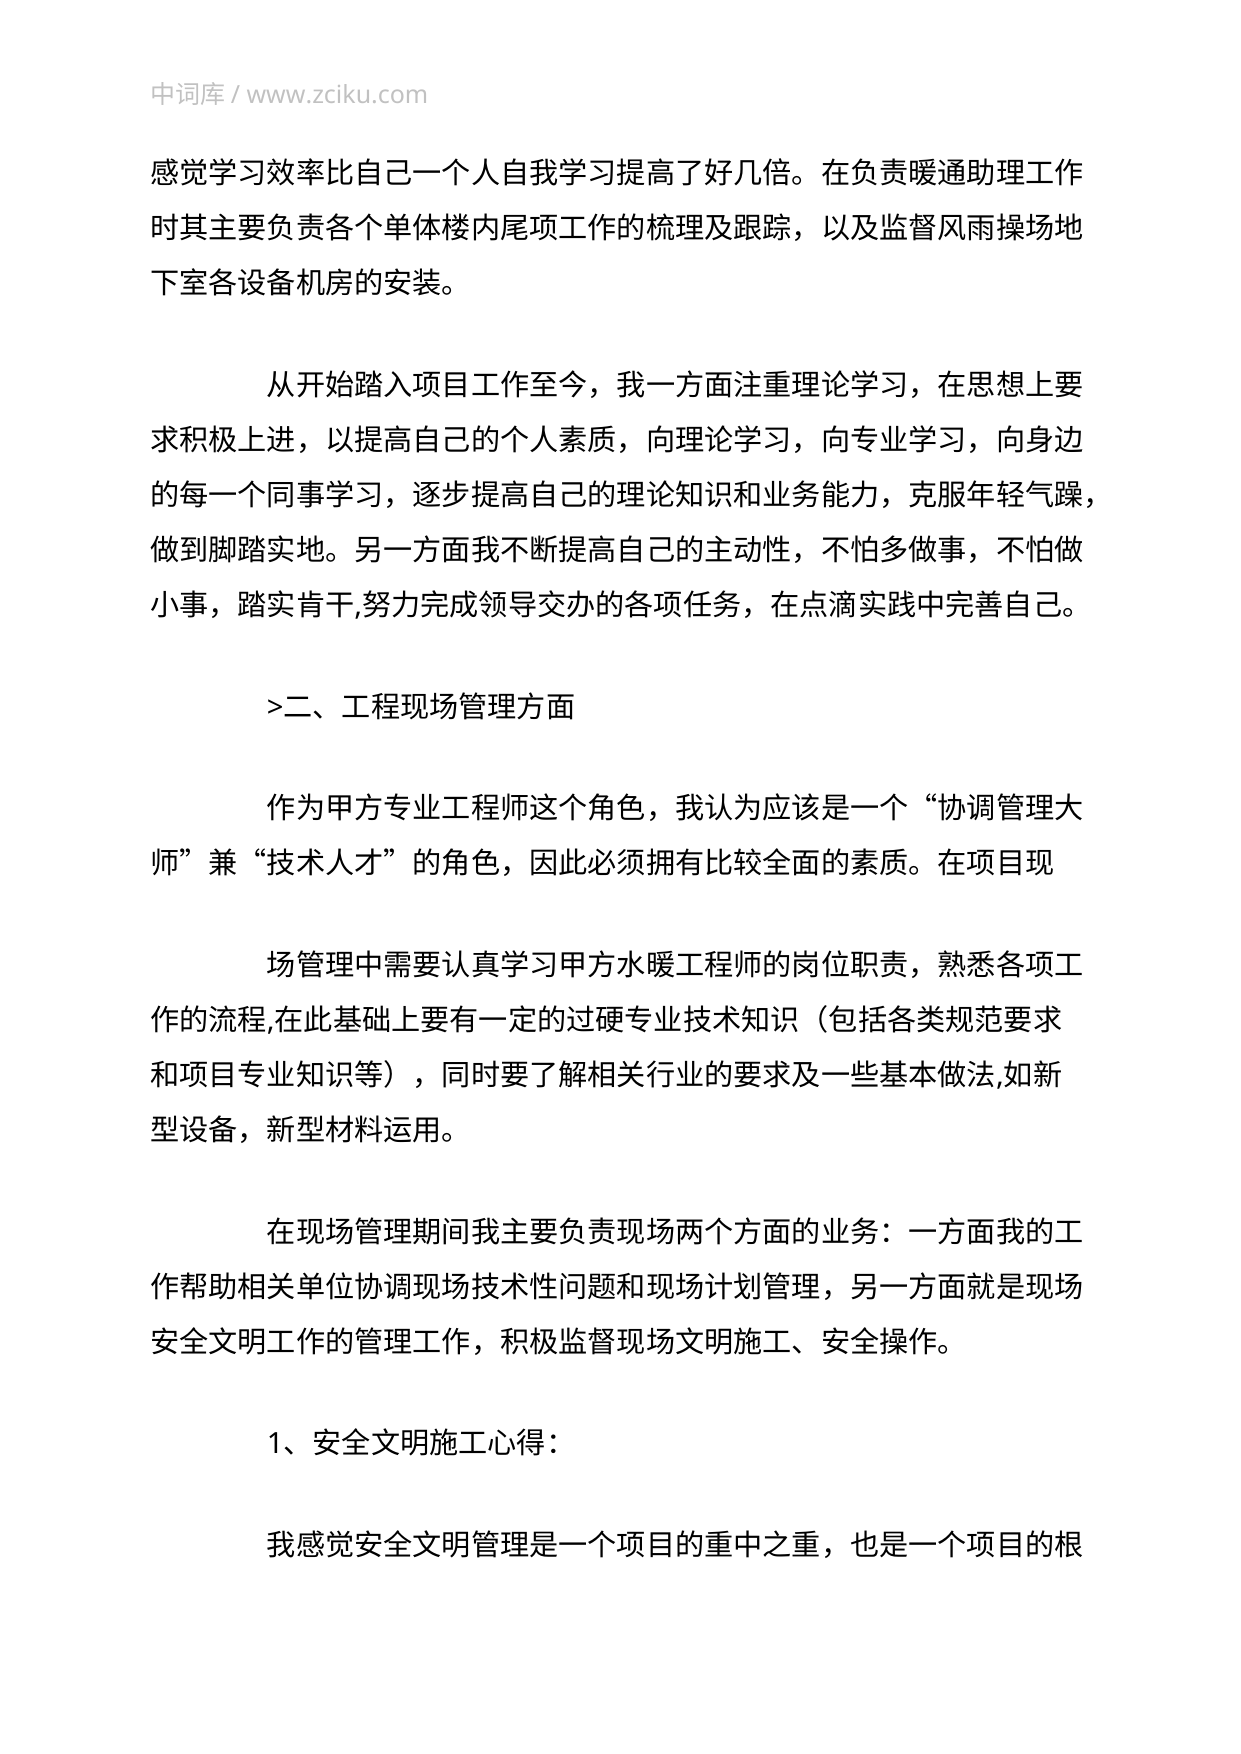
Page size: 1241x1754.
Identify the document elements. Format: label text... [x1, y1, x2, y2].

text 1、安全文明施工心得： [150, 1420, 1090, 1462]
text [150, 1522, 1090, 1564]
text 作为甲方专业工程师这个角色，我认为应该是一个“协调管理大师”兼“技术人才”的角色，因此必须拥有比较全面的素质。在项目现 [150, 785, 1090, 882]
text 在现场管理期间我主要负责现场两个方面的业务：一方面我的工作帮助相关单位协调现场技术性问题和现场计划管理，另一方面就是现场安全文明工作的管理工作，积极监督现场文明施工、安全操作。 [150, 1208, 1090, 1361]
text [150, 150, 1090, 302]
text 场管理中需要认真学习甲方水暖工程师的岗位职责，熟悉各项工作的流程,在此基础上要有一定的过硬专业技术知识（包括各类规范要求和项目专业知识等），同时要了解相关行业的要求及一些基本做法,如新型设备，新型材料运用。 [150, 942, 1090, 1149]
text >二、工程现场管理方面 [150, 683, 1090, 726]
text 从开始踏入项目工作至今，我一方面注重理论学习，在思想上要求积极上进，以提高自己的个人素质，向理论学习，向专业学习，向身边的每一个同事学习，逐步提高自己的理论知识和业务能力，克服年轻气躁，做到脚踏实地。另一方面我不断提高自己的主动性，不怕多做事，不怕做小事，踏实肯干,努力完成领导交办的各项任务，在点滴实践中完善自己。 [150, 362, 1090, 623]
